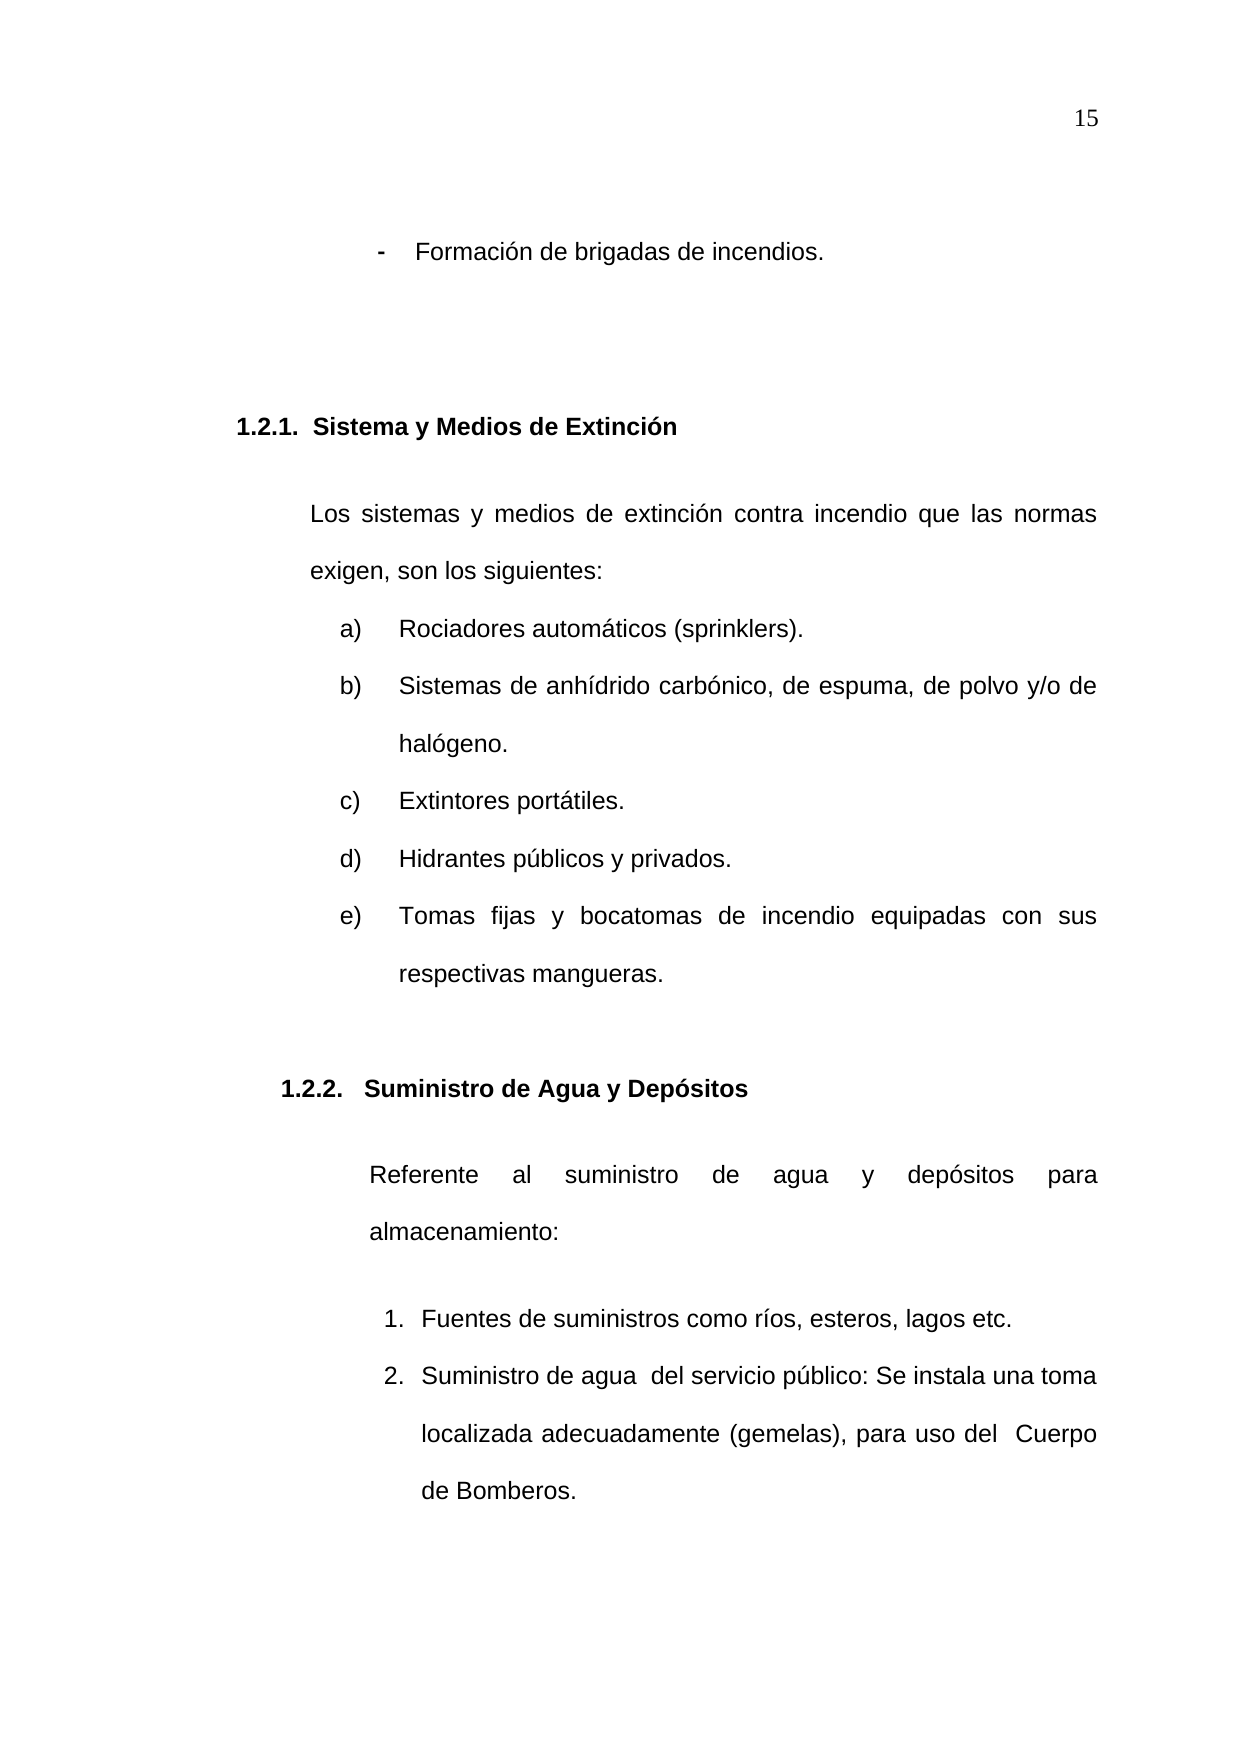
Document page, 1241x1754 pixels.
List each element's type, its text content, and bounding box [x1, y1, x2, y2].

text 1.2.1. Sistema y Medios de Extinción [236, 412, 1098, 441]
list Formación de brigadas de incendios. [377, 236, 1098, 267]
list Tomas fijas y bocatomas de incendio equipadas con sus respectivas mangueras. [339, 901, 1098, 987]
list Fuentes de suministros como ríos, esteros, lagos etc. [384, 1303, 1098, 1332]
list Extintores portátiles. [339, 786, 1098, 815]
text Los sistemas y medios de extinción contra incendio que las normas exigen, son los siguientes: [310, 498, 1098, 585]
list Hidrantes públicos y privados. [339, 843, 1098, 872]
list Sistemas de anhídrido carbónico, de espuma, de polvo y/o de halógeno. [339, 671, 1098, 757]
text Referente al suministro de agua y depósitos para almacenamiento: [369, 1160, 1098, 1246]
list Rociadores automáticos (sprinklers). [339, 613, 1098, 642]
list Suministro de agua del servicio público: Se instala una toma localizada adecuadamente (gemelas), para uso del Cuerpo de Bomberos. [384, 1361, 1098, 1505]
text 1.2.2. Suministro de Agua y Depósitos [281, 1073, 1098, 1102]
